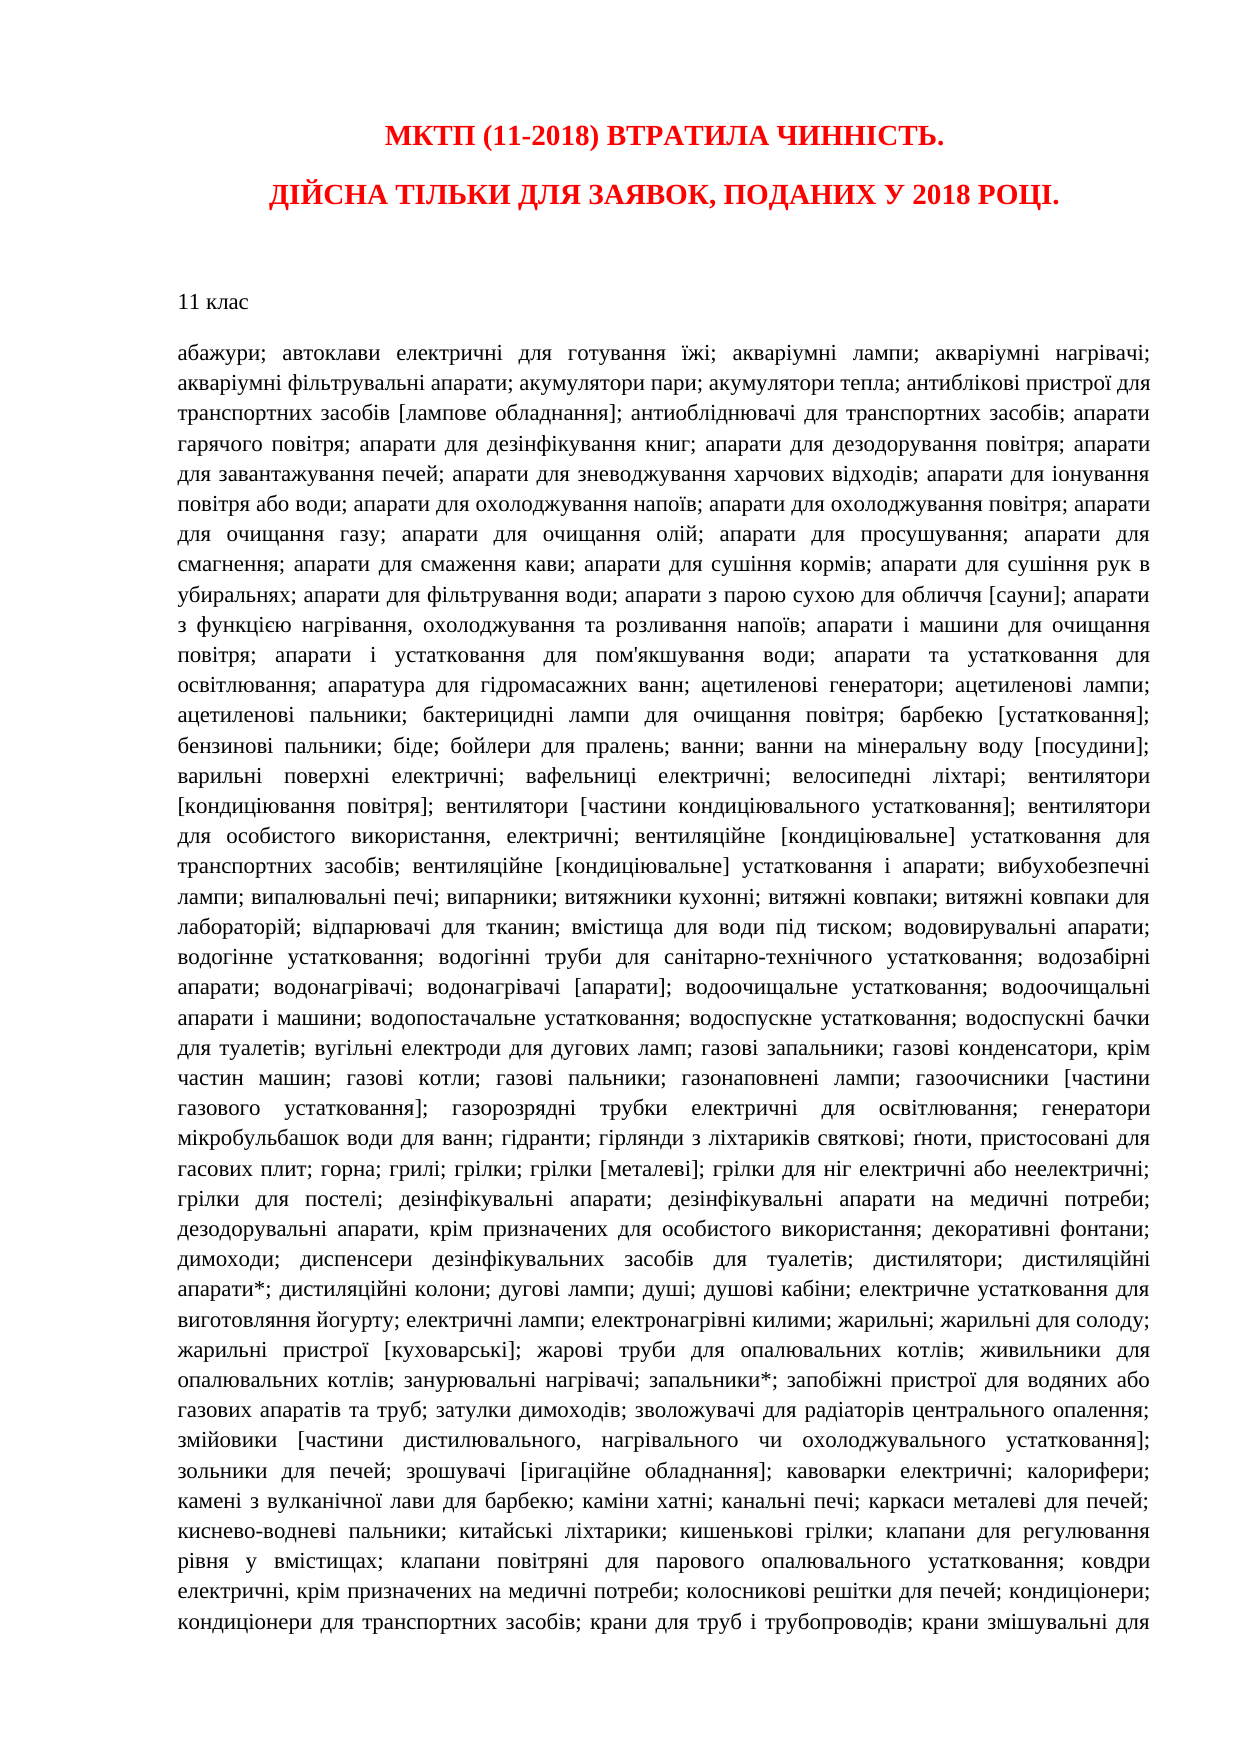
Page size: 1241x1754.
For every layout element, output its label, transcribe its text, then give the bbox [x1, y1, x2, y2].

text МКТП (11-2018) ВТРАТИЛА ЧИННІСТЬ. [177, 118, 1152, 152]
text ДІЙСНА ТІЛЬКИ ДЛЯ ЗАЯВОК, ПОДАНИХ У 2018 РОЦІ. [177, 177, 1152, 211]
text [177, 339, 1152, 1634]
text 11 клас [177, 288, 1152, 314]
